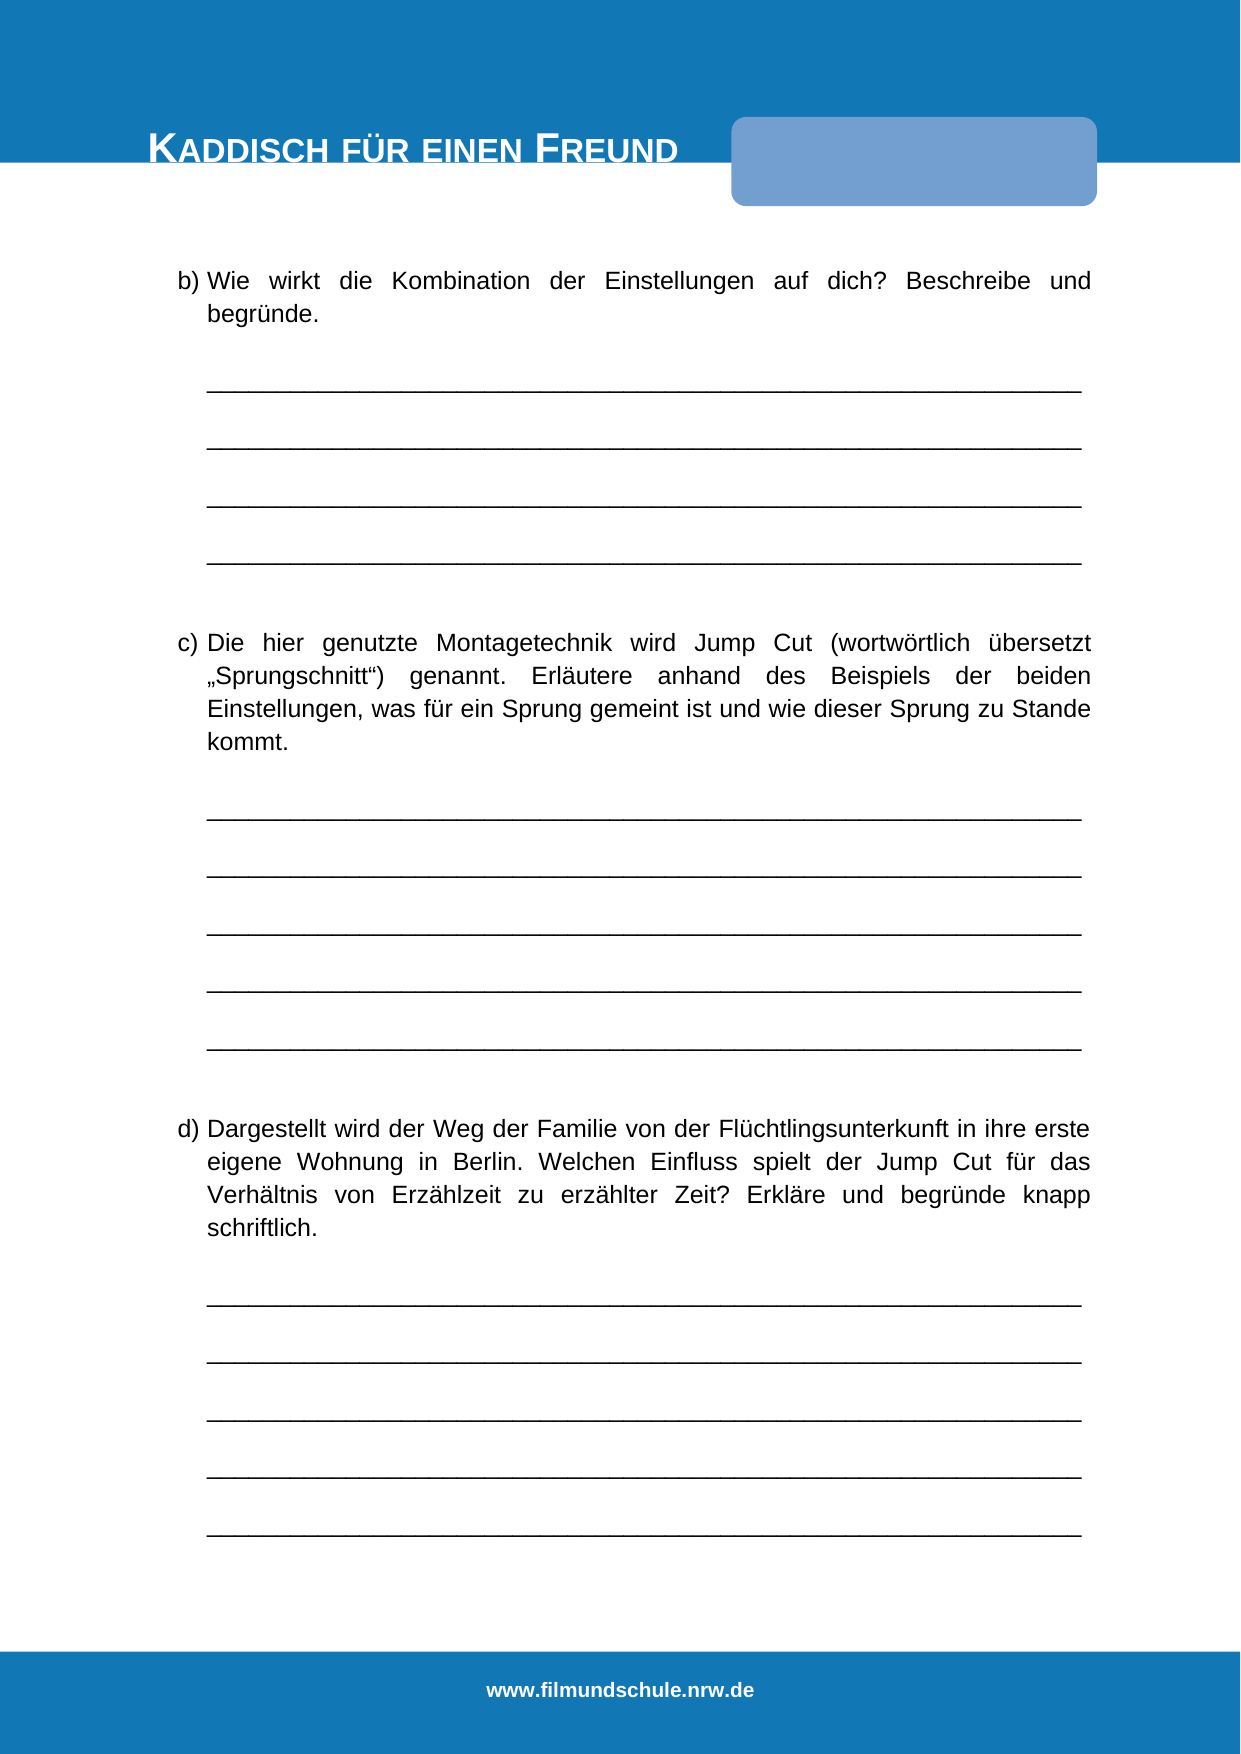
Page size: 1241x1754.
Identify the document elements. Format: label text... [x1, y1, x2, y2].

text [207, 365, 1092, 566]
list Wie wirkt die Kombination der Einstellungen auf dich? Beschreibe und begründe. [177, 266, 1092, 328]
list Die hier genutzte Montagetechnik wird Jump Cut (wortwörtlich übersetzt „Sprungschnitt“) genannt. Erläutere anhand des Beispiels der beiden Einstellungen, was für ein Sprung gemeint ist und wie dieser Sprung zu Stande kommt. [177, 628, 1092, 756]
text ___________________________________________________________________________________________________________________________________________________________________________________________________________________________________________________________________________________________________________________________ [207, 1279, 1092, 1537]
text ___________________________________________________________________________________________________________________________________________________________________________________________________________________________________________________________________________________________________________________________ [207, 793, 1092, 1052]
list Dargestellt wird der Weg der Familie von der Flüchtlingsunterkunft in ihre erste eigene Wohnung in Berlin. Welchen Einfluss spielt der Jump Cut für das Verhältnis von Erzählzeit zu erzählter Zeit? Erkläre und begründe knapp schriftlich. [177, 1113, 1092, 1241]
